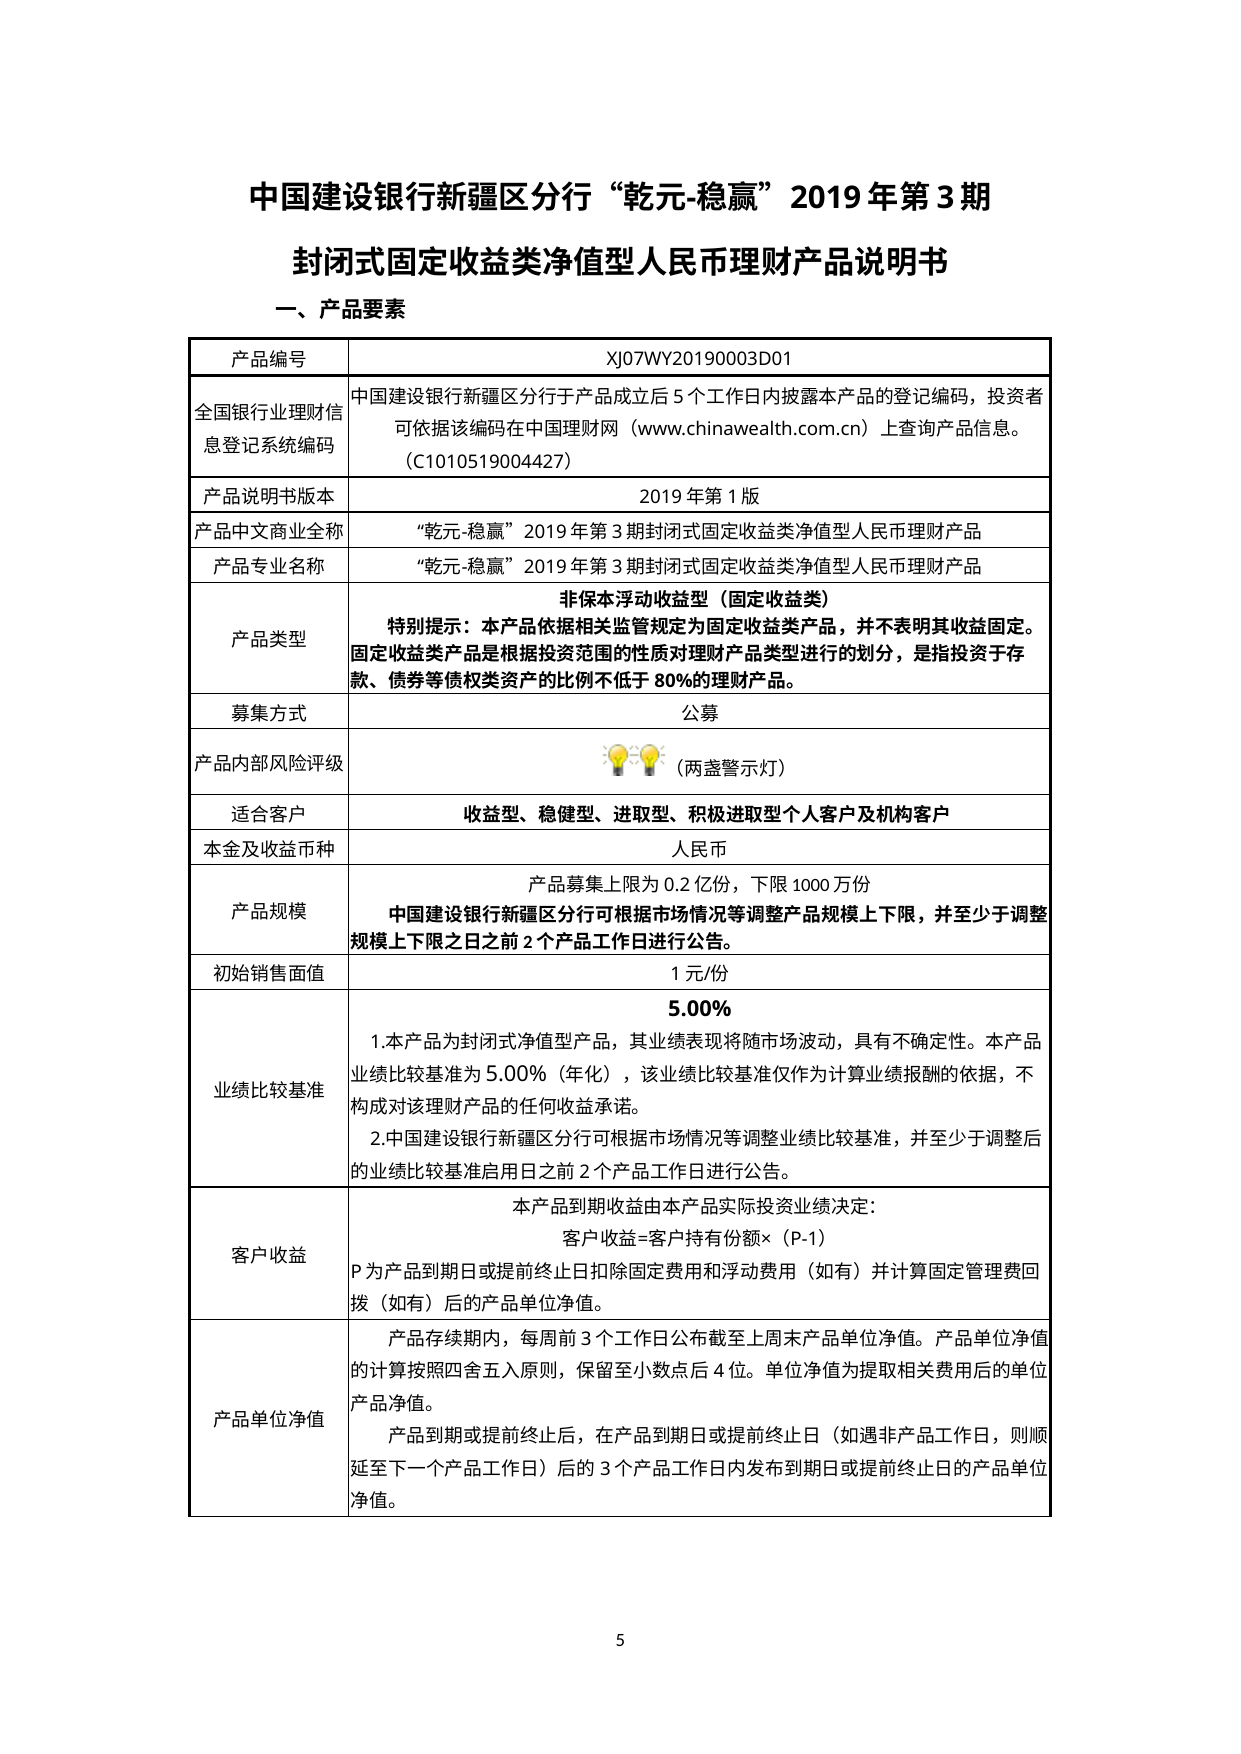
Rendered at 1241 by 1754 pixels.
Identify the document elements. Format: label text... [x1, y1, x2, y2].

text 封闭式固定收益类净值型人民币理财产品说明书 [187, 227, 1053, 292]
table_cell 产品内部风险评级 [191, 729, 348, 794]
table_cell 非保本浮动收益型（固定收益类） [349, 583, 1049, 693]
table_cell 全国银行业理财信息登记系统编码 [191, 377, 348, 476]
table_cell % 1.本产品为封闭式净值型产品，其业绩表现将随市场波动，具有不确定性。本产品业绩比较基准为%（年化），该业绩比较基准仅作为计算业绩报酬的依据，不构成对该理财产品的任何收益承诺。 2.可根据市场情况等调整业绩比较基准，并至少于的业绩比较基准启用日之前2个产品工作日进行公告。 [349, 990, 1049, 1186]
text 一、产品要素 [231, 292, 1053, 324]
table_header [349, 340, 1049, 374]
table_cell 产品募集上限为份，下限万份 可根据市场情况等调整产品规模上下限，并至少于调整规模上下限之日之前2个产品工作日进行公告。 [349, 865, 1049, 954]
table_cell 适合客户 [191, 795, 348, 829]
table_cell 本产品到期收益由本产品实际投资业绩决定： 客户收益=客户持有份额×（P-1） P为产品到期日或提前终止日 [349, 1188, 1049, 1319]
table_cell 募集方式 [191, 694, 348, 728]
table_cell [349, 795, 1049, 829]
table_cell 初始销售面值 [191, 955, 348, 989]
table_cell 人民币 [349, 830, 1049, 864]
table_cell 产品说明书版本 [191, 478, 348, 511]
table_cell （两盏警示灯） [349, 729, 1049, 794]
table_cell 产品规模 [191, 865, 348, 954]
text “乾元-稳赢”年第期 [187, 162, 1053, 227]
picture [602, 743, 666, 776]
table_cell 产品单位净值 [191, 1320, 348, 1516]
table_cell 客户收益 [191, 1188, 348, 1319]
table_cell 募 [349, 694, 1049, 728]
table_cell 于产品成立后5个工作日内披露本产品的登记编码，投资者可依据该编码在中国理财网（www.chinawealth.com.cn）上查询产品信息。 [349, 377, 1049, 476]
table_cell 本金及收益币种 [191, 830, 348, 864]
table_cell 产品类型 [191, 583, 348, 693]
table_cell 产品专业名称 [191, 548, 348, 582]
table_cell 产品中文商业全称 [191, 513, 348, 547]
table_cell “乾元-稳赢”年第期封闭式固定收益类净值型人民币理财产品 [349, 548, 1049, 582]
table_cell 业绩比较基准 [191, 990, 348, 1186]
table_cell “乾元-稳赢”年第期封闭式固定收益类净值型人民币理财产品 [349, 513, 1049, 547]
table_cell 1元/份 [349, 955, 1049, 989]
table_header 产品编号 [191, 340, 348, 374]
table_cell 产品存续期内，产品单位净值的计算按照四舍五入原则，保留至小数点后4位。单位净值为提取相关费用后的单位产品净值。 产品到期或提前终止后，在产品到期日或提前终止日（如遇非产品工作日，则顺延至下一个产品工作日）后的3个产品工作日内发布到期日或提前终止日的产品单位净值。 [349, 1320, 1049, 1516]
table_cell 201年第1版 [349, 478, 1049, 511]
